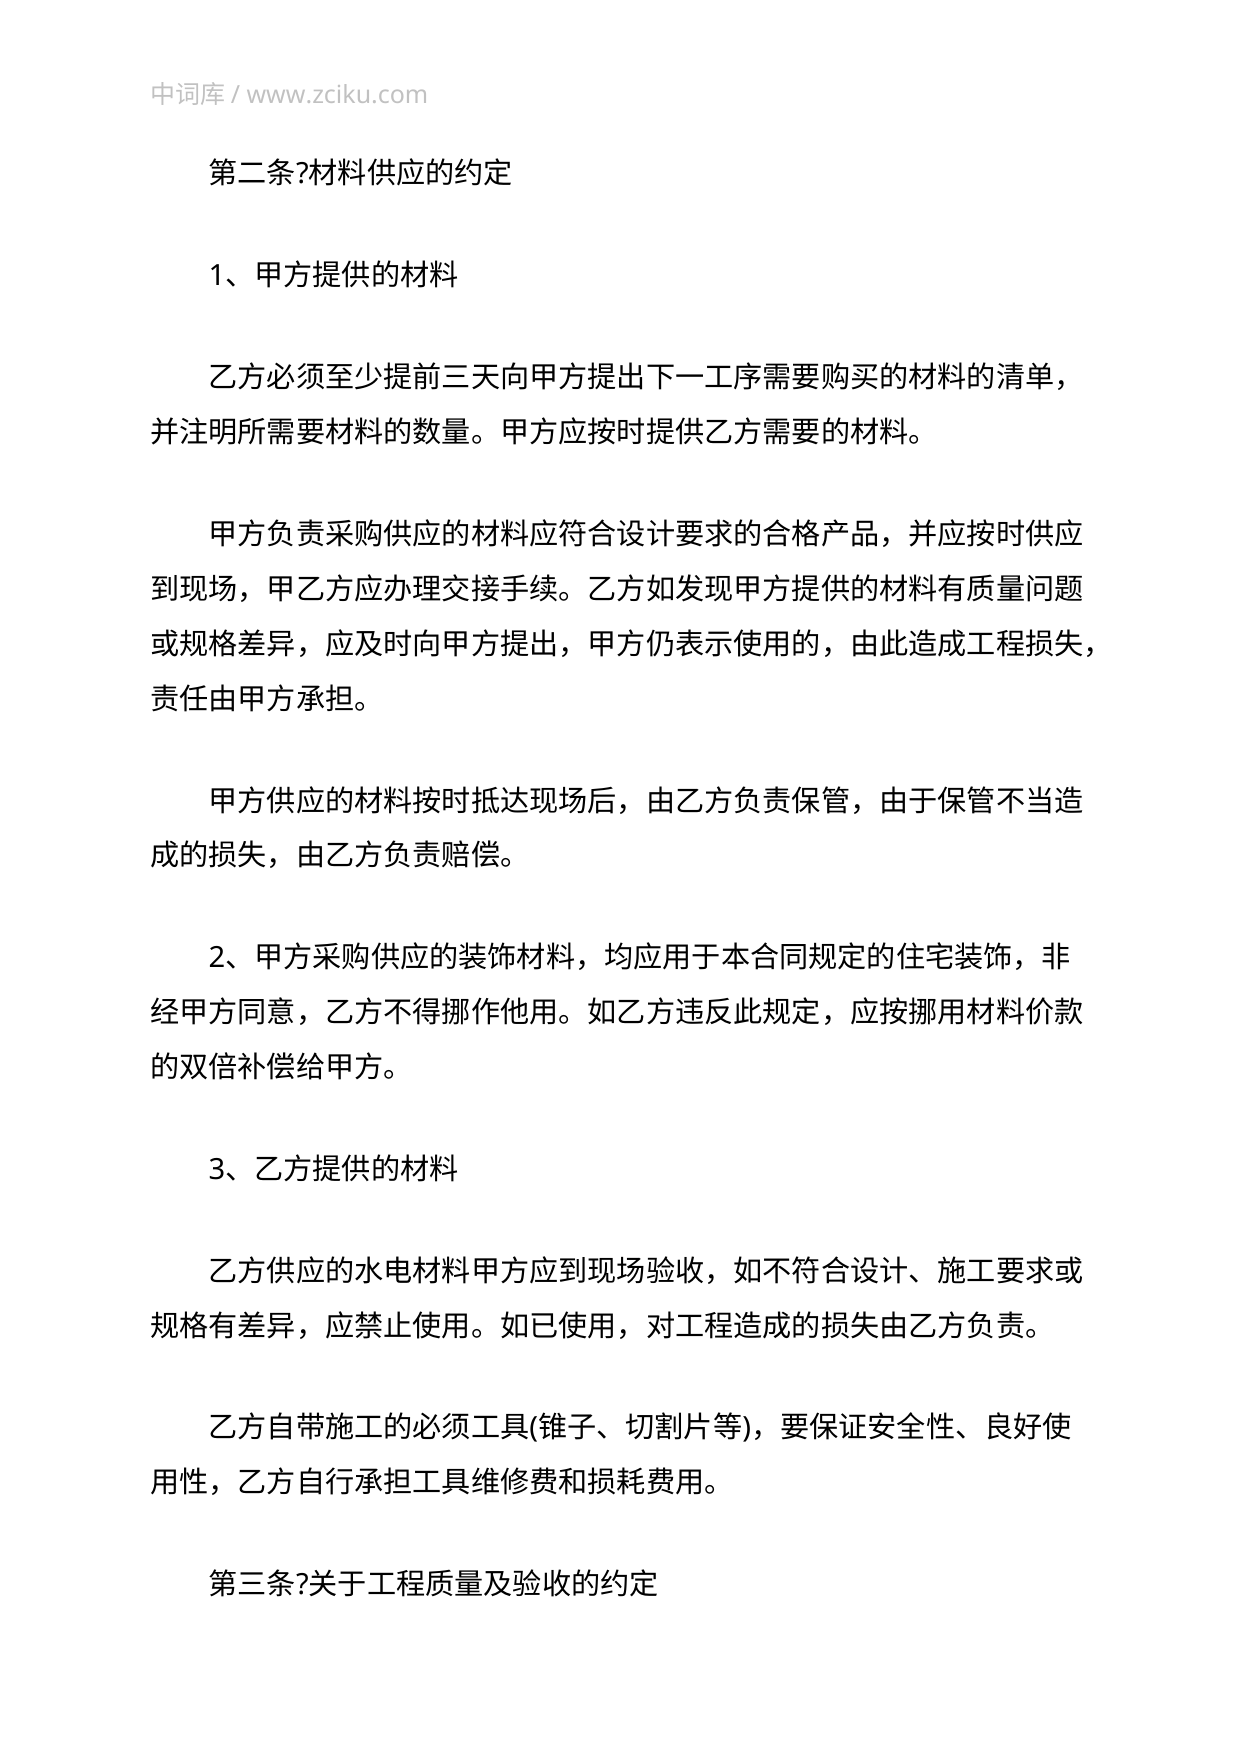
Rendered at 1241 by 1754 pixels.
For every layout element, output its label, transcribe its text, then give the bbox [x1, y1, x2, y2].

text 第二条?材料供应的约定 [150, 150, 1090, 192]
text 乙方必须至少提前三天向甲方提出下一工序需要购买的材料的清单，并注明所需要材料的数量。甲方应按时提供乙方需要的材料。 [150, 354, 1090, 451]
text 甲方供应的材料按时抵达现场后，由乙方负责保管，由于保管不当造成的损失，由乙方负责赔偿。 [150, 777, 1090, 874]
text 2、甲方采购供应的装饰材料，均应用于本合同规定的住宅装饰，非经甲方同意，乙方不得挪作他用。如乙方违反此规定，应按挪用材料价款的双倍补偿给甲方。 [150, 934, 1090, 1086]
text 1、甲方提供的材料 [150, 252, 1090, 294]
text 乙方自带施工的必须工具(锥子、切割片等)，要保证安全性、良好使用性，乙方自行承担工具维修费和损耗费用。 [150, 1404, 1090, 1501]
text 乙方供应的水电材料甲方应到现场验收，如不符合设计、施工要求或规格有差异，应禁止使用。如已使用，对工程造成的损失由乙方负责。 [150, 1247, 1090, 1344]
text 甲方负责采购供应的材料应符合设计要求的合格产品，并应按时供应到现场，甲乙方应办理交接手续。乙方如发现甲方提供的材料有质量问题或规格差异，应及时向甲方提出，甲方仍表示使用的，由此造成工程损失，责任由甲方承担。 [150, 511, 1090, 718]
text 3、乙方提供的材料 [150, 1145, 1090, 1188]
text 第三条?关于工程质量及验收的约定 [150, 1561, 1090, 1603]
